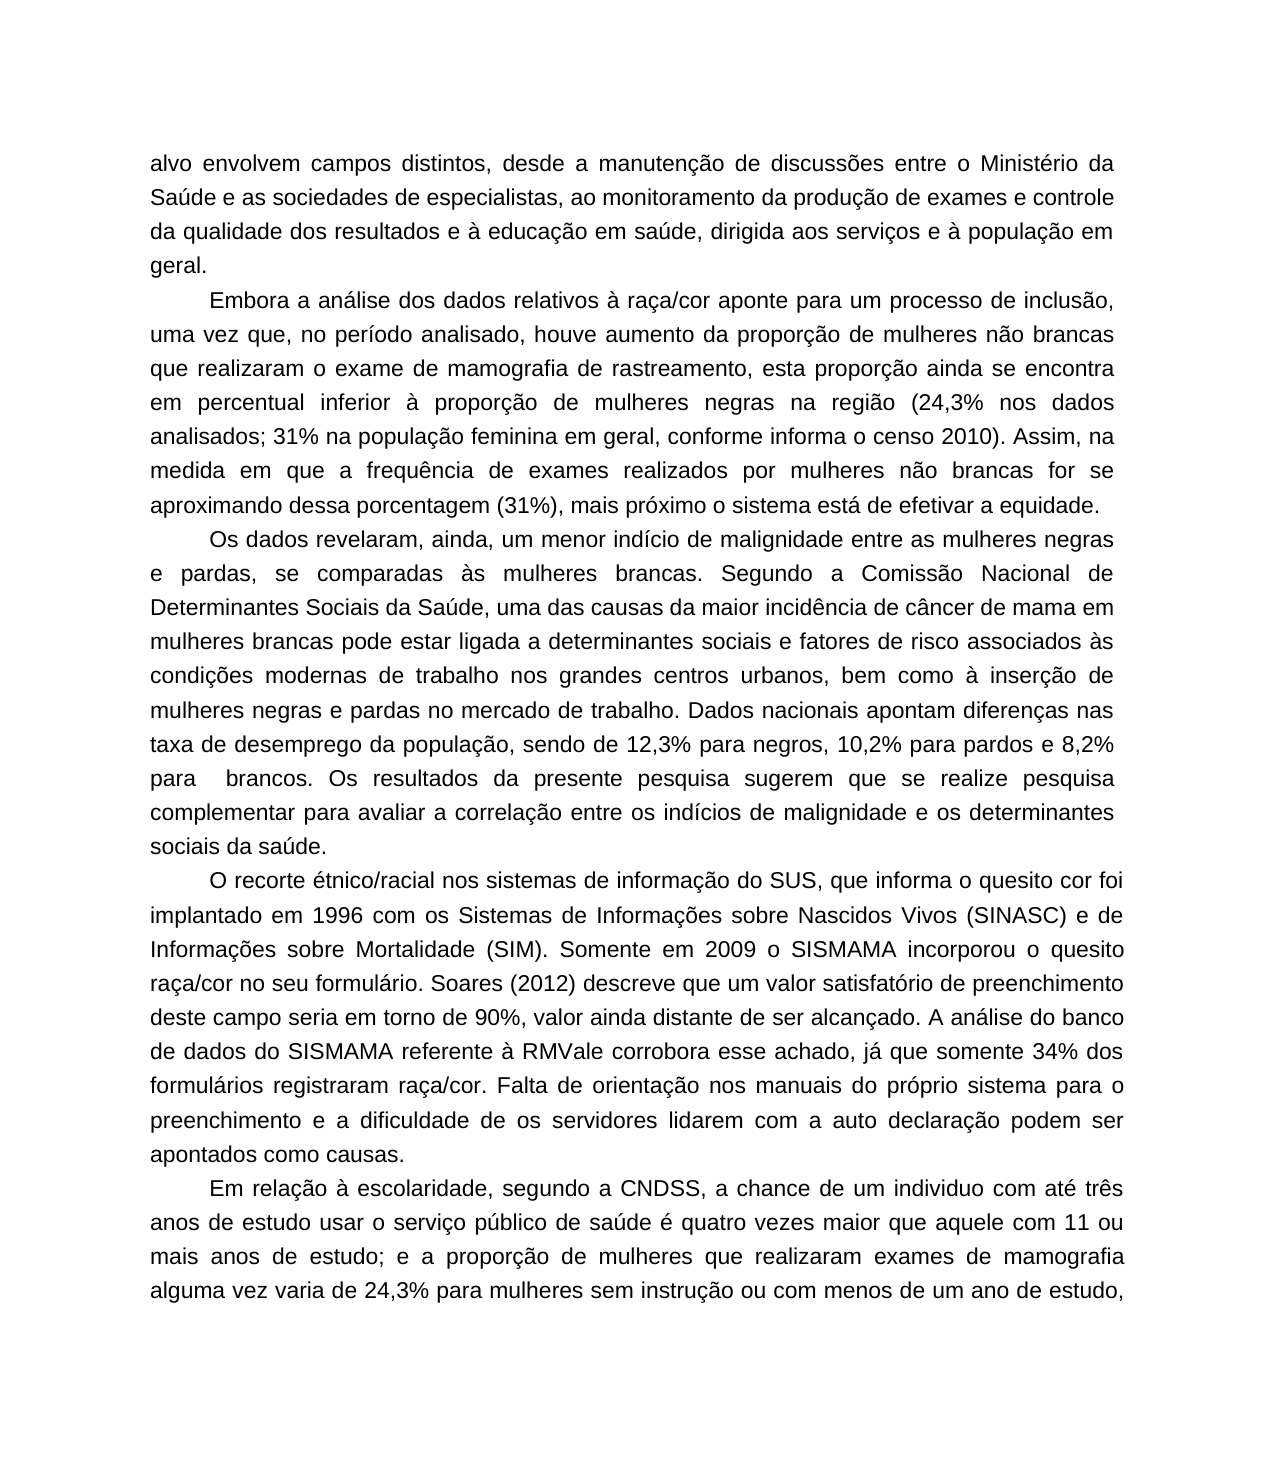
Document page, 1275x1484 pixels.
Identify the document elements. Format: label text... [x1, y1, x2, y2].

text Embora a análise dos dados relativos à raça/cor aponte para um processo de inclusão, uma vez que, no período analisado, houve aumento da proporção de mulheres não brancas que realizaram o exame de mamografia de rastreamento, esta proporção ainda se encontra em percentual inferior à proporção de mulheres negras na região (24,3% nos dados analisados; 31% na população feminina em geral, conforme informa o censo 2010). Assim, na medida em que a frequência de exames realizados por mulheres não brancas for se aproximando dessa porcentagem (31%), mais próximo o sistema está de efetivar a equidade. [150, 287, 1115, 518]
text O recorte étnico/racial nos sistemas de informação do SUS, que informa o quesito cor foi implantado em 1996 com os Sistemas de Informações sobre Nascidos Vivos (SINASC) e de Informações sobre Mortalidade (SIM). Somente em 2009 o SISMAMA incorporou o quesito raça/cor no seu formulário. Soares (2012) descreve que um valor satisfatório de preenchimento deste campo seria em torno de 90%, valor ainda distante de ser alcançado. A análise do banco de dados do SISMAMA referente à RMVale corrobora esse achado, já que somente 34% dos formulários registraram raça/cor. Falta de orientação nos manuais do próprio sistema para o preenchimento e a dificuldade de os servidores lidarem com a auto declaração podem ser apontados como causas. [150, 867, 1125, 1167]
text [150, 1175, 1125, 1304]
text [150, 150, 1115, 279]
text Os dados revelaram, ainda, um menor indício de malignidade entre as mulheres negras e pardas, se comparadas às mulheres brancas. Segundo a Comissão Nacional de Determinantes Sociais da Saúde, uma das causas da maior incidência de câncer de mama em mulheres brancas pode estar ligada a determinantes sociais e fatores de risco associados às condições modernas de trabalho nos grandes centros urbanos, bem como à inserção de mulheres negras e pardas no mercado de trabalho. Dados nacionais apontam diferenças nas taxa de desemprego da população, sendo de 12,3% para negros, 10,2% para pardos e 8,2% para brancos. Os resultados da presente pesquisa sugerem que se realize pesquisa complementar para avaliar a correlação entre os indícios de malignidade e os determinantes sociais da saúde. [150, 526, 1115, 860]
